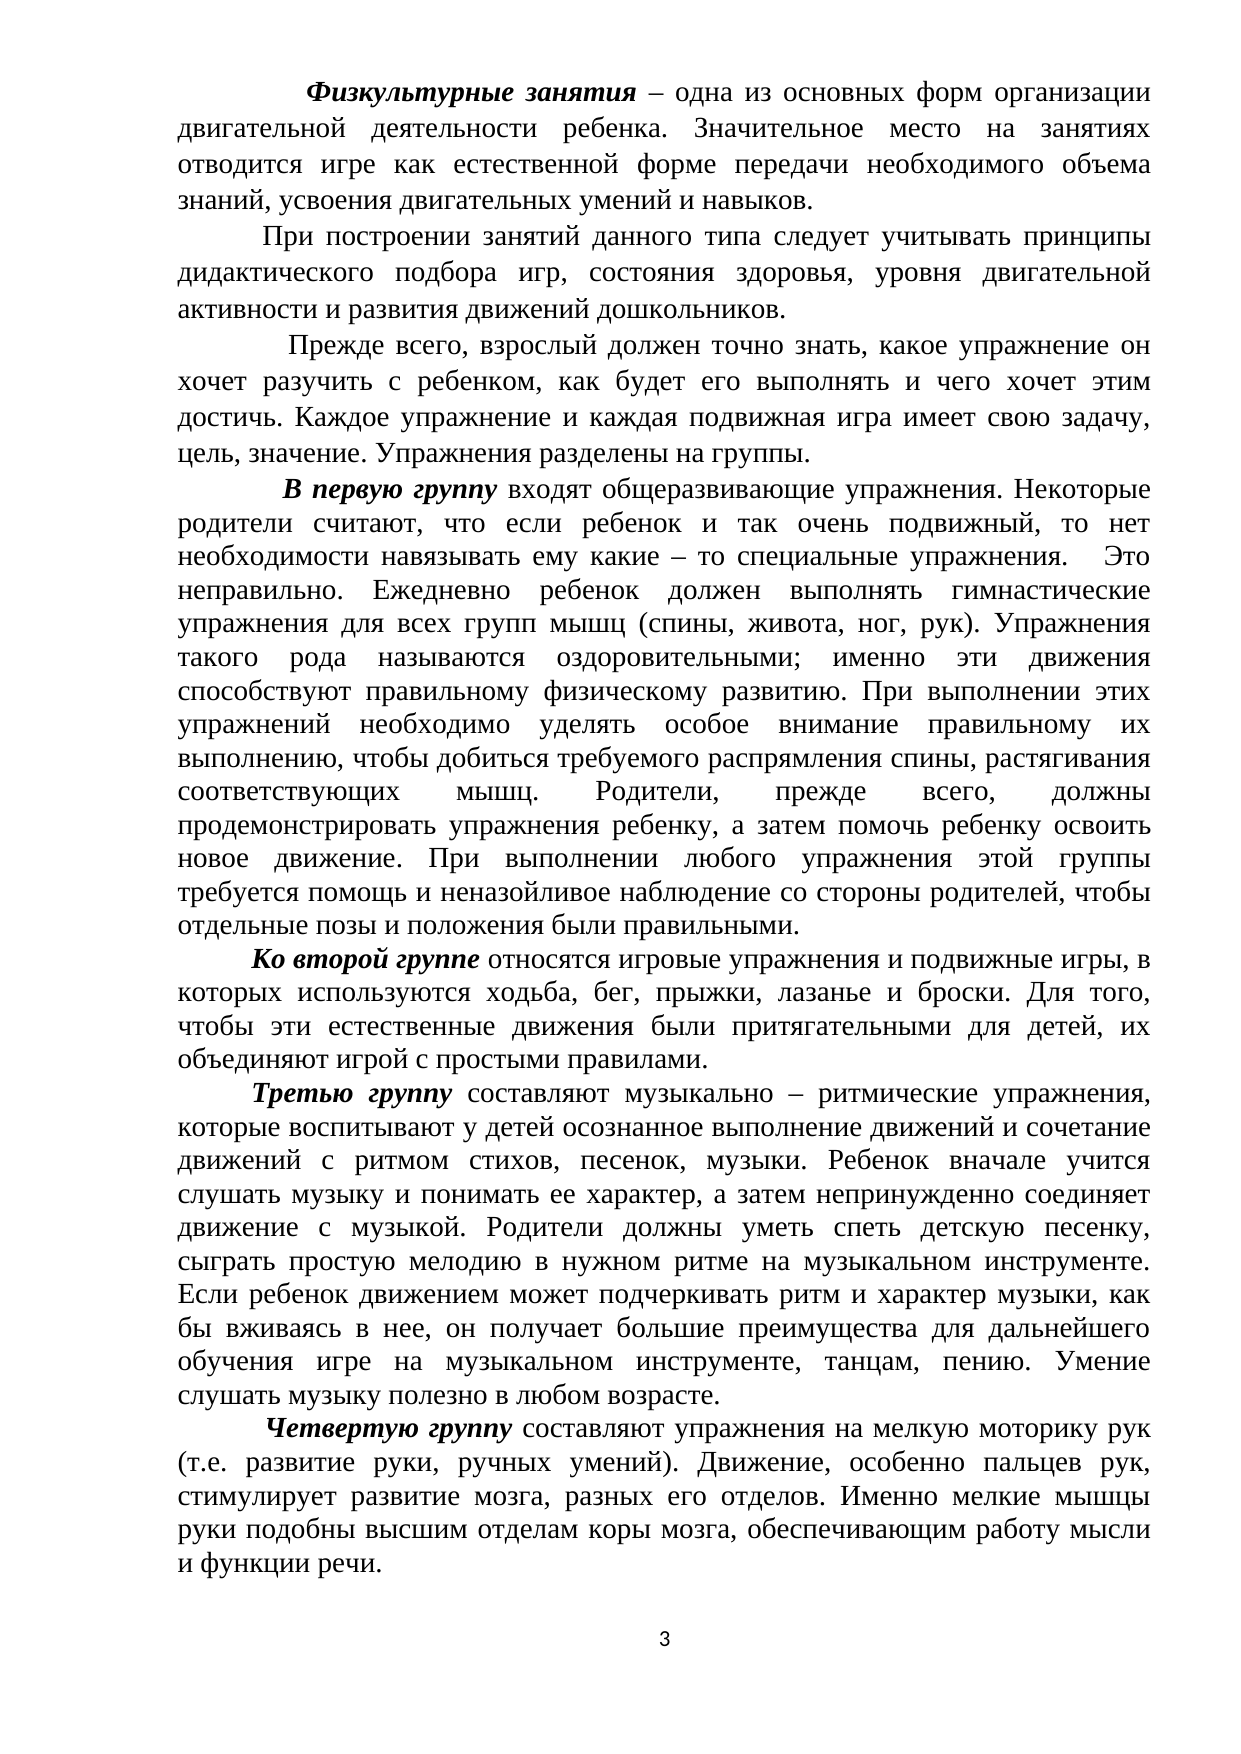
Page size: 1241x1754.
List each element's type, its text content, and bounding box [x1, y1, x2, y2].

text Физкультурные занятия – одна из основных форм организации двигательной деятельности ребенка. Значительное место на занятиях отводится игре как естественной форме передачи необходимого объема знаний, усвоения двигательных умений и навыков. [177, 74, 1152, 216]
text Ко второй группе относятся игровые упражнения и подвижные игры, в которых используются ходьба, бег, прыжки, лазанье и броски. Для того, чтобы эти естественные движения были притягательными для детей, их объединяют игрой с простыми правилами. [177, 941, 1152, 1075]
text В первую группу входят общеразвивающие упражнения. Некоторые родители считают, что если ребенок и так очень подвижный, то нет необходимости навязывать ему какие – то специальные упражнения. Это неправильно. Ежедневно ребенок должен выполнять гимнастические упражнения для всех групп мышц (спины, живота, ног, рук). Упражнения такого рода называются оздоровительными; именно эти движения способствуют правильному физическому развитию. При выполнении этих упражнений необходимо уделять особое внимание правильному их выполнению, чтобы добиться требуемого распрямления спины, растягивания соответствующих мышц. Родители, прежде всего, должны продемонстрировать упражнения ребенку, а затем помочь ребенку освоить новое движение. При выполнении любого упражнения этой группы требуется помощь и неназойливое наблюдение со стороны родителей, чтобы отдельные позы и положения были правильными. [177, 471, 1152, 941]
text Прежде всего, взрослый должен точно знать, какое упражнение он хочет разучить с ребенком, как будет его выполнять и чего хочет этим достичь. Каждое упражнение и каждая подвижная игра имеет свою задачу, цель, значение. Упражнения разделены на группы. [177, 327, 1152, 469]
text При построении занятий данного типа следует учитывать принципы дидактического подбора игр, состояния здоровья, уровня двигательной активности и развития движений дошкольников. [177, 218, 1152, 324]
text Третью группу составляют музыкально – ритмические упражнения, которые воспитывают у детей осознанное выполнение движений и сочетание движений с ритмом стихов, песенок, музыки. Ребенок вначале учится слушать музыку и понимать ее характер, а затем непринужденно соединяет движение с музыкой. Родители должны уметь спеть детскую песенку, сыграть простую мелодию в нужном ритме на музыкальном инструменте. Если ребенок движением может подчеркивать ритм и характер музыки, как бы вживаясь в нее, он получает большие преимущества для дальнейшего обучения игре на музыкальном инструменте, танцам, пению. Умение слушать музыку полезно в любом возрасте. [177, 1075, 1152, 1411]
text Четвертую группу составляют упражнения на мелкую моторику рук (т.е. развитие руки, ручных умений). Движение, особенно пальцев рук, стимулирует развитие мозга, разных его отделов. Именно мелкие мышцы руки подобны высшим отделам коры мозга, обеспечивающим работу мысли и функции речи. [177, 1411, 1152, 1578]
